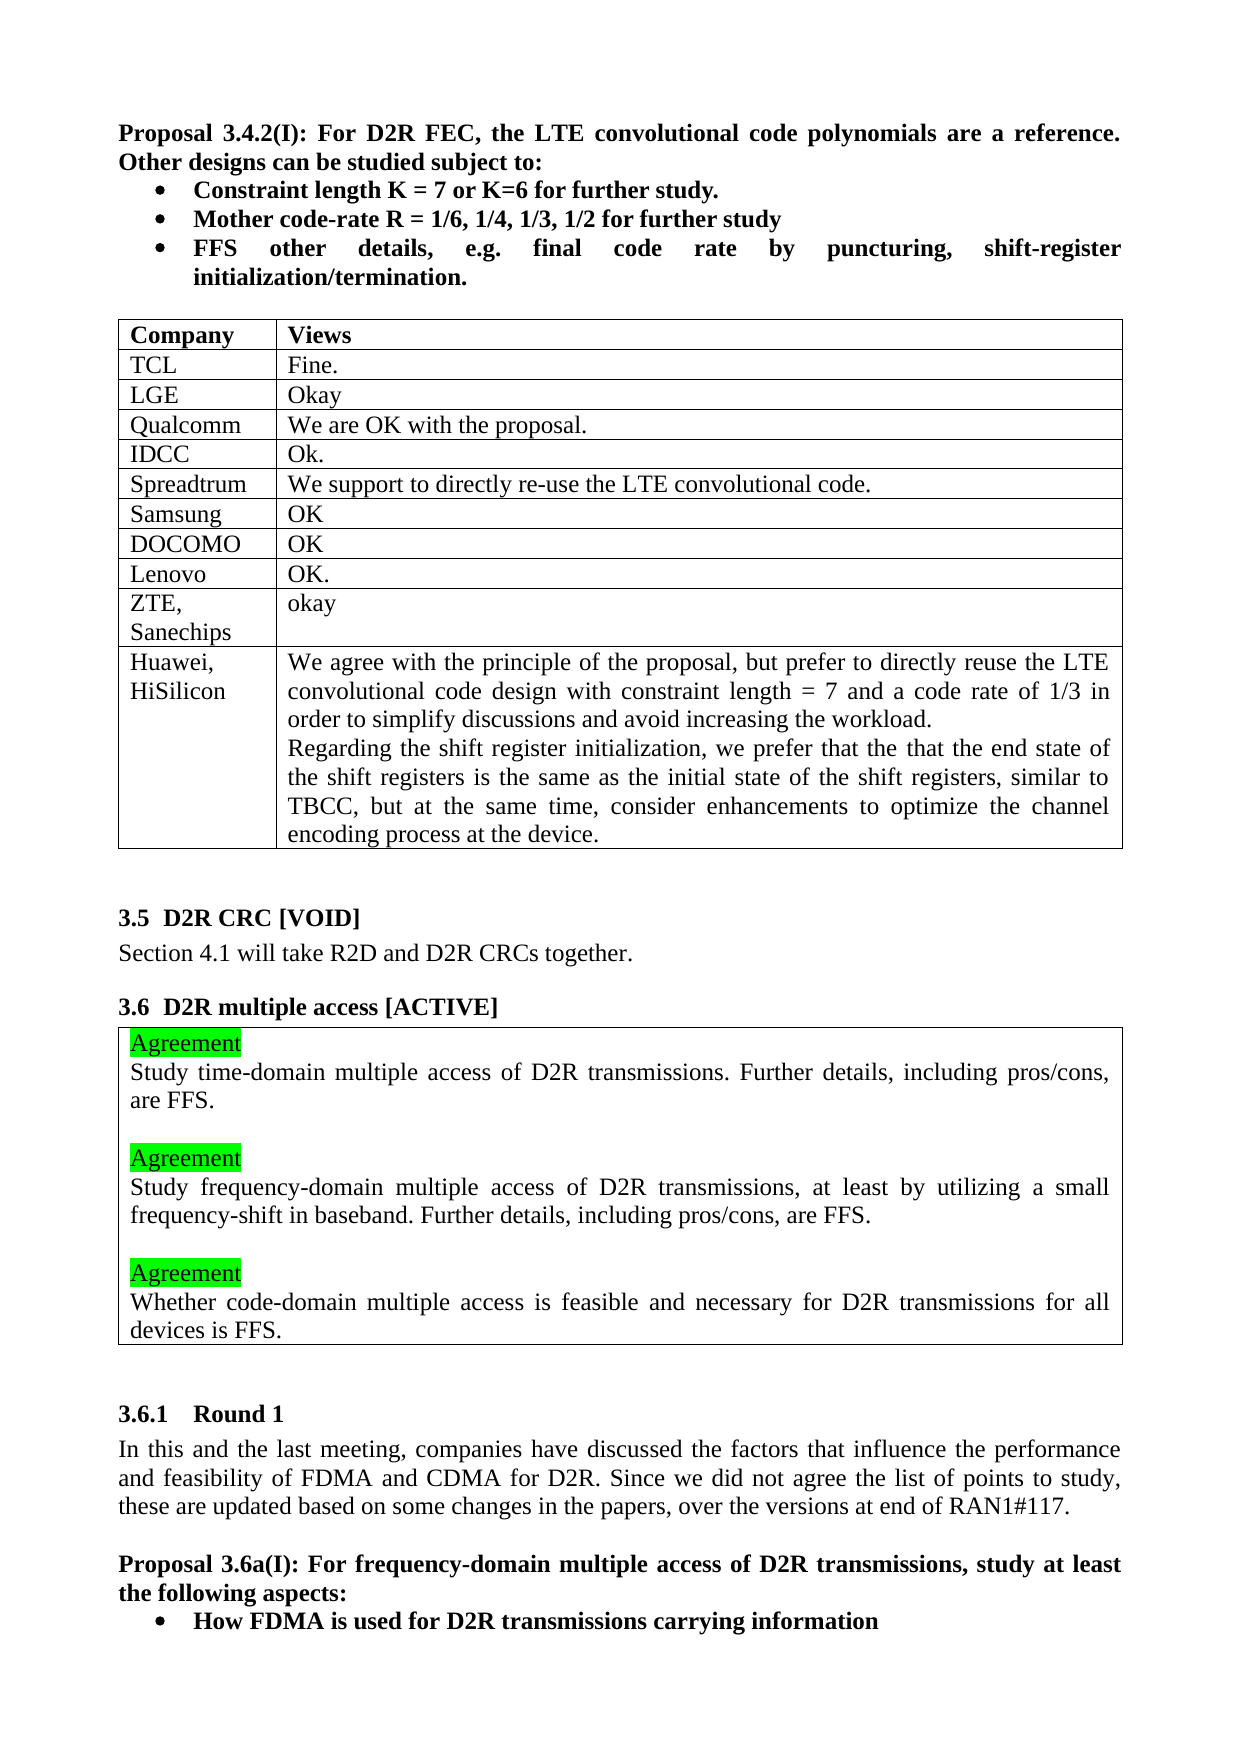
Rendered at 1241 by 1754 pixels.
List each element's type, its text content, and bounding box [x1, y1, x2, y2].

subtitle Round 1 [118, 1399, 1122, 1428]
table_cell Qualcomm [119, 410, 276, 438]
table_header Agreement Study time-domain multiple access of D2R transmissions. Further details, including pros/cons, are FFS. Agreement Study frequency-domain multiple access of D2R transmissions, at least by utilizing a small frequency-shift in baseband. Further details, including pros/cons, are FFS. Agreement Whether code-domain multiple access is feasible and necessary for D2R transmissions for all devices is FFS. [119, 1028, 1122, 1344]
text Section 4.1 will take R2D and D2R CRCs together. [118, 938, 1122, 967]
subtitle D2R CRC [VOID] [118, 903, 1122, 932]
table_cell OK. [277, 559, 1122, 587]
table_cell IDCC [119, 440, 276, 468]
subtitle D2R multiple access [ACTIVE] [118, 992, 1122, 1021]
table_cell We support to directly re-use the LTE convolutional code. [277, 469, 1122, 498]
table_cell Samsung [119, 499, 276, 528]
table_cell okay [277, 589, 1122, 646]
table_header Views [277, 320, 1122, 349]
table_cell TCL [119, 350, 276, 379]
text Proposal 3.4.2(I): For D2R FEC, the LTE convolutional code polynomials are a reference. Other designs can be studied subject to: [118, 118, 1122, 176]
table_cell Spreadtrum [119, 469, 276, 498]
table_cell Ok. [277, 440, 1122, 468]
table_header Company [119, 320, 276, 349]
table_cell We agree with the principle of the proposal, but prefer to directly reuse the LTE convolutional code design with constraint length = 7 and a code rate of 1/3 in order to simplify discussions and avoid increasing the workload. Regarding the shift register initialization, we prefer that the that the end state of the shift registers is the same as the initial state of the shift registers, similar to TBCC, but at the same time, consider enhancements to optimize the channel encoding process at the device. [277, 647, 1122, 848]
table_cell We are OK with the proposal. [277, 410, 1122, 438]
text Proposal 3.6a(I): For frequency-domain multiple access of D2R transmissions, study at least the following aspects: [118, 1549, 1122, 1606]
table_cell Huawei, HiSilicon [119, 647, 276, 848]
table_cell Lenovo [119, 559, 276, 587]
list FFS other details, e.g. final code rate by puncturing, shift-register initialization/termination. [156, 233, 1122, 291]
table_cell ZTE, Sanechips [119, 589, 276, 646]
table_cell LGE [119, 380, 276, 409]
list How FDMA is used for D2R transmissions carrying information [156, 1606, 1122, 1635]
table_cell OK [277, 529, 1122, 558]
list Mother code-rate R = 1/6, 1/4, 1/3, 1/2 for further study [156, 204, 1122, 233]
table_cell OK [277, 499, 1122, 528]
text In this and the last meeting, companies have discussed the factors that influence the performance and feasibility of FDMA and CDMA for D2R. Since we did not agree the list of points to study, these are updated based on some changes in the papers, over the versions at end of RAN1#117. [118, 1434, 1122, 1520]
table_cell Okay [277, 380, 1122, 409]
table_cell Fine. [277, 350, 1122, 379]
list Constraint length K = 7 or K=6 for further study. [156, 176, 1122, 204]
table_cell DOCOMO [119, 529, 276, 558]
